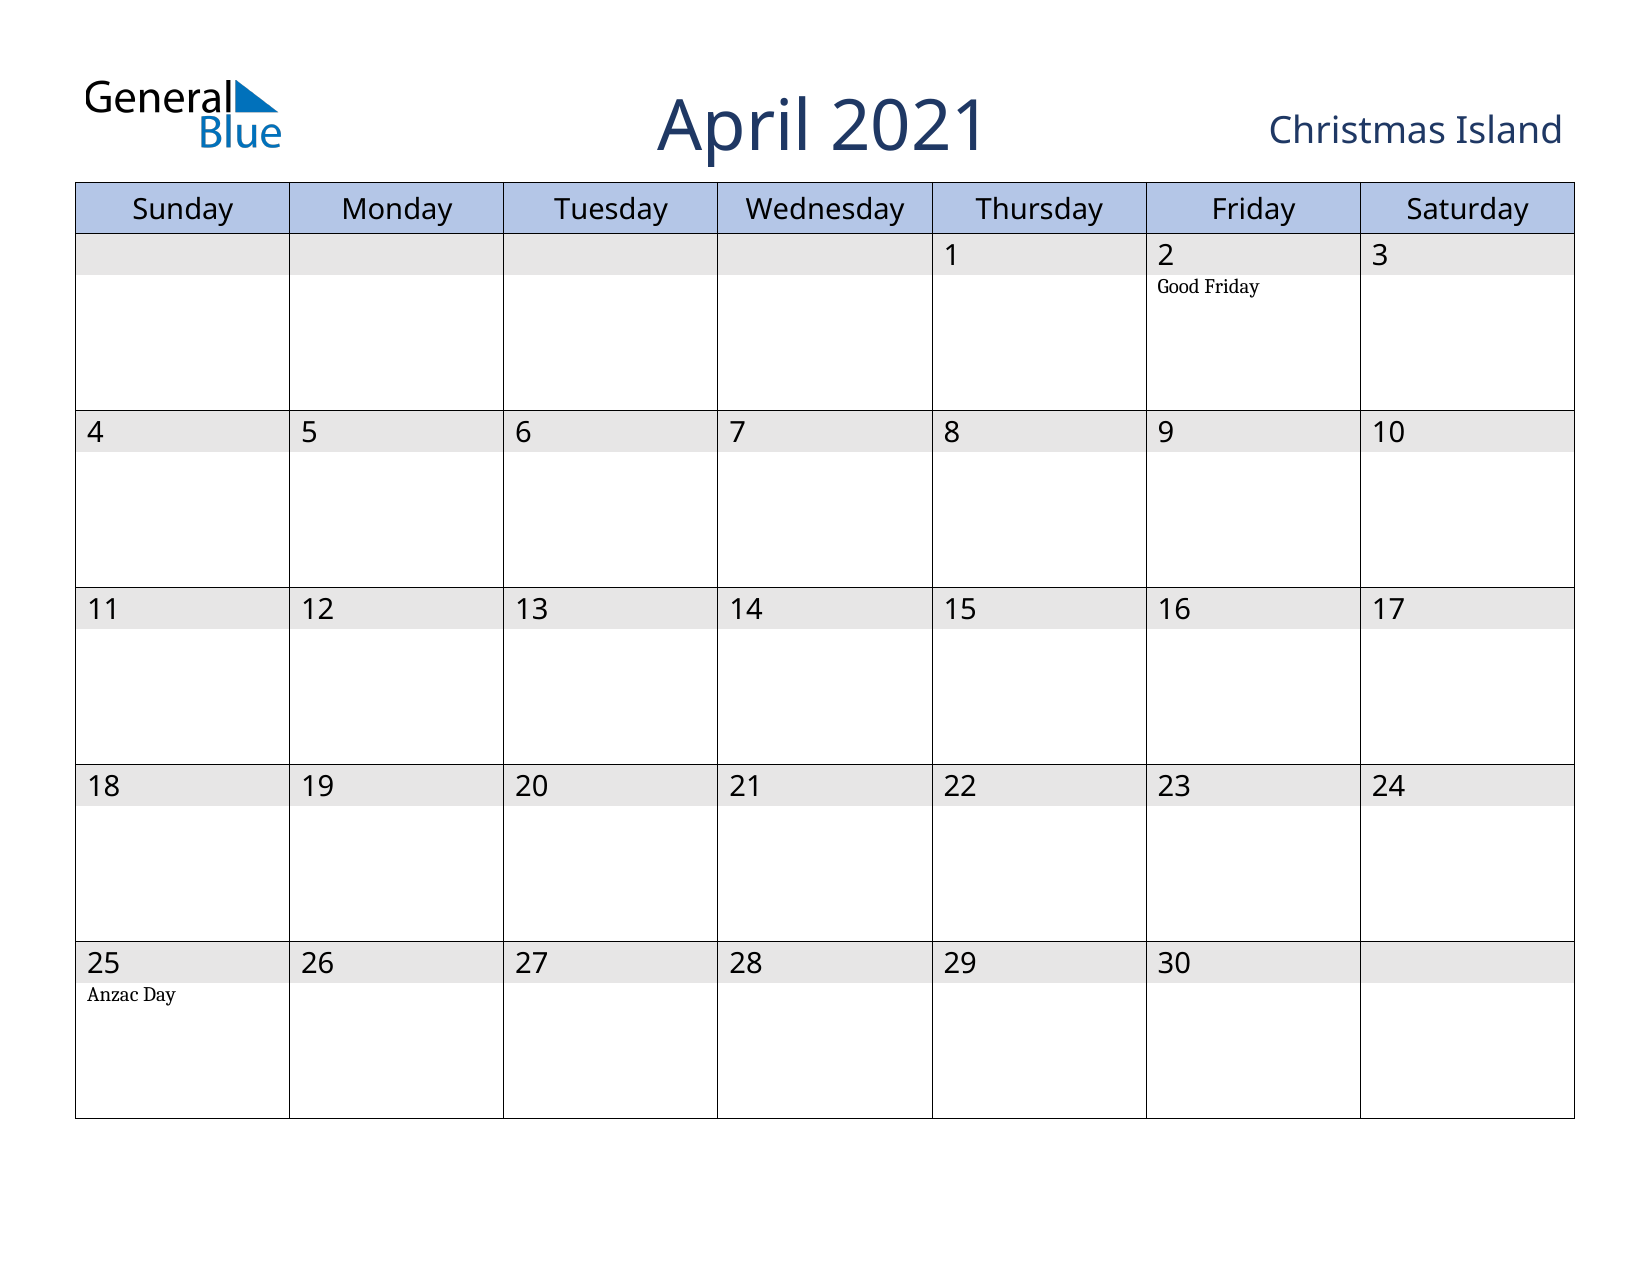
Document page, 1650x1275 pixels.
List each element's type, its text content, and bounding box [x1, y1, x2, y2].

table_cell [76, 806, 289, 941]
table_cell [933, 806, 1146, 941]
table_cell 27 [504, 942, 717, 983]
table_cell 12 [290, 588, 503, 629]
table_cell [933, 629, 1146, 764]
table_cell [76, 275, 289, 410]
table_header April 2021 [504, 75, 1146, 182]
table_cell [76, 452, 289, 587]
table_cell [933, 275, 1146, 410]
table_cell [1147, 452, 1360, 587]
table_cell [1361, 629, 1574, 764]
table_cell [1147, 806, 1360, 941]
table_cell 7 [718, 411, 932, 452]
table_cell Good Friday [1147, 275, 1360, 410]
table_cell [718, 983, 932, 1118]
table_cell Friday [1147, 183, 1360, 233]
table_cell 23 [1147, 765, 1360, 806]
table_cell 20 [504, 765, 717, 806]
table_cell Thursday [933, 183, 1146, 233]
table_header [76, 75, 503, 182]
table_cell Wednesday [718, 183, 932, 233]
table_cell 26 [290, 942, 503, 983]
table_cell 25 [76, 942, 289, 983]
table_cell [504, 452, 717, 587]
table_cell 1 [933, 234, 1146, 275]
table_cell 8 [933, 411, 1146, 452]
table_cell [1361, 452, 1574, 587]
table_cell 30 [1147, 942, 1360, 983]
table_cell 22 [933, 765, 1146, 806]
table_cell [504, 629, 717, 764]
table_cell 9 [1147, 411, 1360, 452]
table_cell 14 [718, 588, 932, 629]
table_cell 5 [290, 411, 503, 452]
table_cell 15 [933, 588, 1146, 629]
table_cell [1361, 983, 1574, 1118]
table_cell [1361, 942, 1574, 983]
table_cell Anzac Day [76, 983, 289, 1118]
picture [86, 80, 281, 148]
table_cell [290, 629, 503, 764]
table_cell 17 [1361, 588, 1574, 629]
table_cell [504, 806, 717, 941]
table_cell 16 [1147, 588, 1360, 629]
table_cell Monday [290, 183, 503, 233]
table_cell [76, 234, 289, 275]
table_cell [933, 452, 1146, 587]
table_cell 11 [76, 588, 289, 629]
table_cell Saturday [1361, 183, 1574, 233]
table_cell 3 [1361, 234, 1574, 275]
table_cell 2 [1147, 234, 1360, 275]
table_cell [718, 275, 932, 410]
table_cell 4 [76, 411, 289, 452]
table_cell [290, 983, 503, 1118]
table_cell 6 [504, 411, 717, 452]
table_header Christmas Island [1146, 75, 1574, 182]
table_cell 29 [933, 942, 1146, 983]
table_cell [504, 983, 717, 1118]
table_cell 10 [1361, 411, 1574, 452]
table_cell [1361, 806, 1574, 941]
table_cell 28 [718, 942, 932, 983]
table_cell Tuesday [504, 183, 717, 233]
table_cell [1361, 275, 1574, 410]
table_cell 18 [76, 765, 289, 806]
table_cell [933, 983, 1146, 1118]
table_cell [718, 452, 932, 587]
table_cell [1147, 629, 1360, 764]
table_cell [290, 452, 503, 587]
table_cell [290, 234, 503, 275]
table_cell 19 [290, 765, 503, 806]
table_cell [718, 629, 932, 764]
table_cell 24 [1361, 765, 1574, 806]
table_cell [290, 275, 503, 410]
table_cell [718, 806, 932, 941]
table_cell 13 [504, 588, 717, 629]
table_cell Sunday [76, 183, 289, 233]
table_cell [504, 234, 717, 275]
table_cell 21 [718, 765, 932, 806]
table_cell [76, 629, 289, 764]
table_cell [1147, 983, 1360, 1118]
table_cell [290, 806, 503, 941]
table_cell [718, 234, 932, 275]
table_cell [504, 275, 717, 410]
